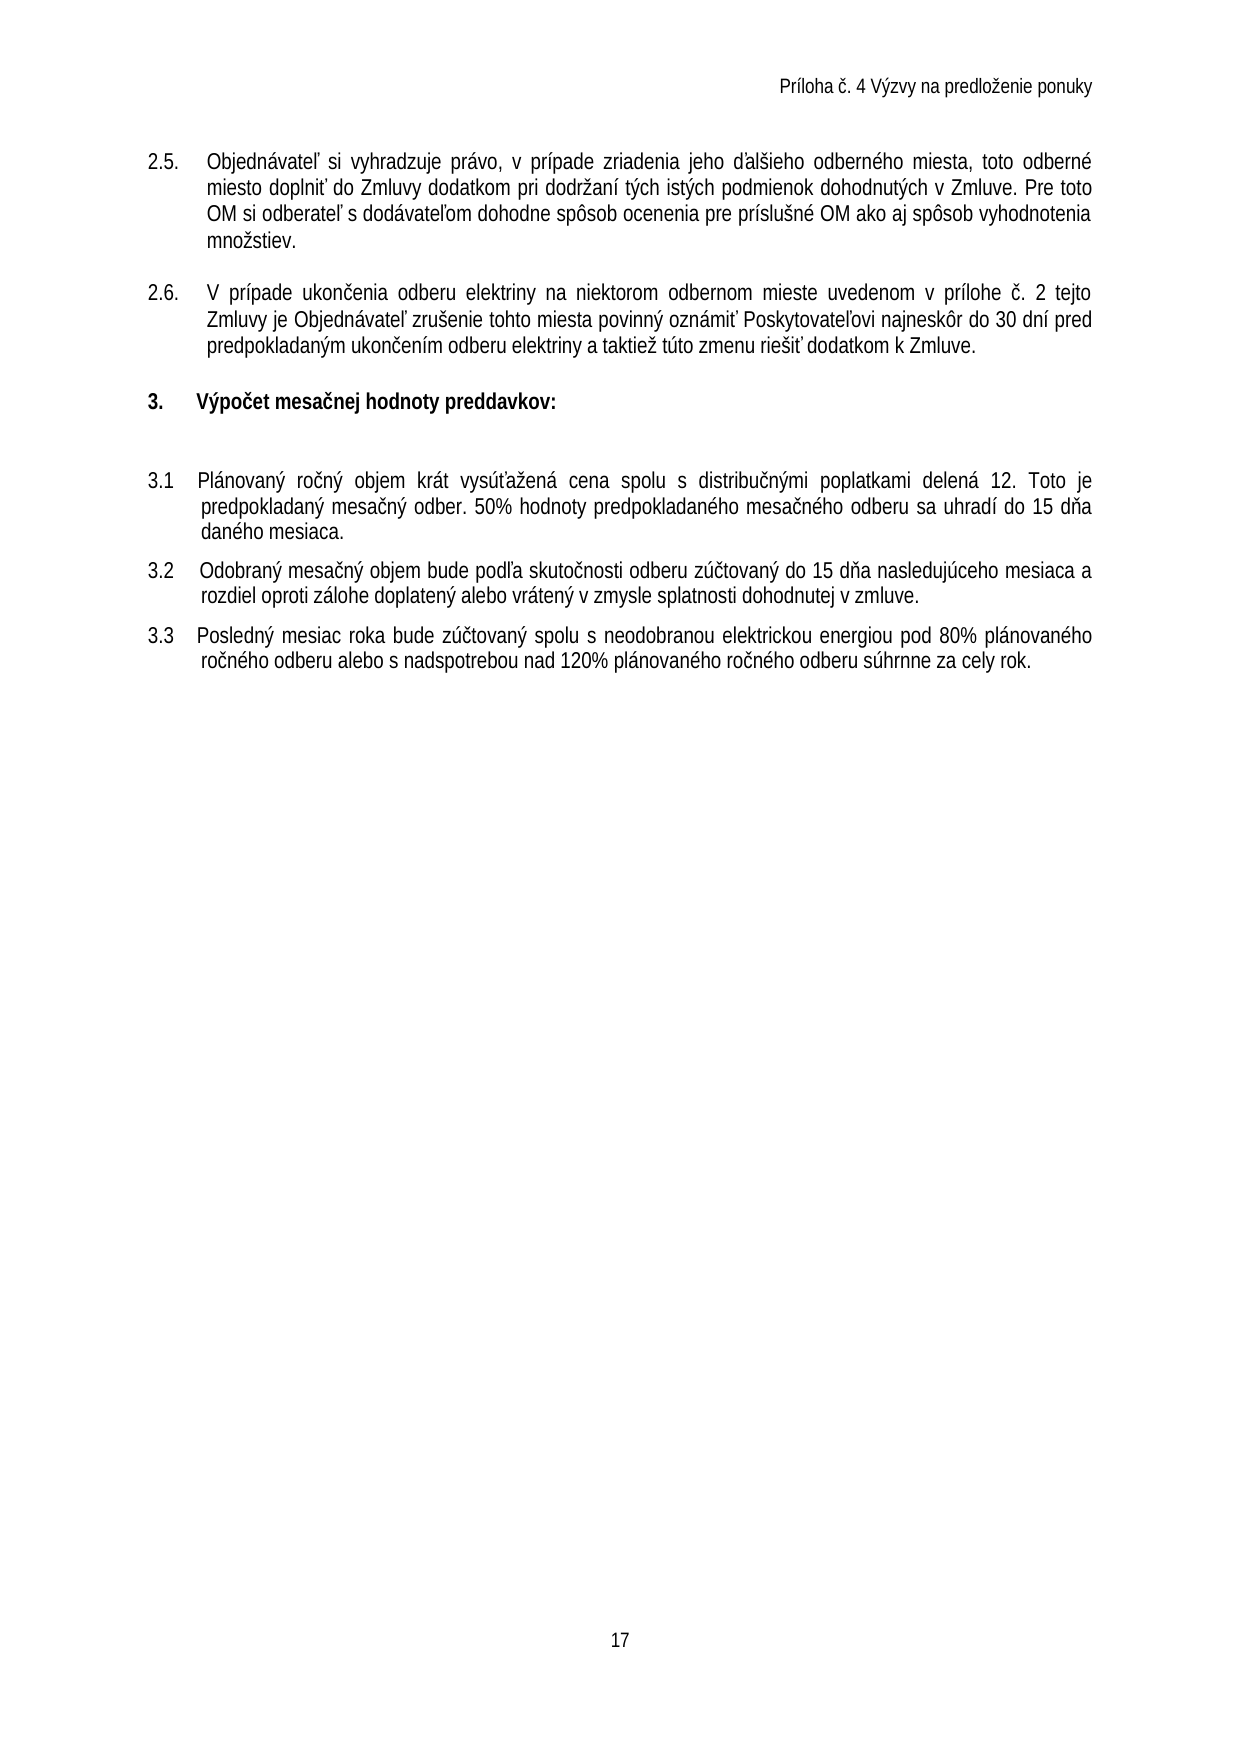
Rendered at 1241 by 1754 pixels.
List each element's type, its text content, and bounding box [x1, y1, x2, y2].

text 3.2 Odobraný mesačný objem bude podľa skutočnosti odberu zúčtovaný do 15 dňa nasledujúceho mesiaca a rozdiel oproti zálohe doplatený alebo vrátený v zmysle splatnosti dohodnutej v zmluve. [148, 559, 1093, 609]
list Výpočet mesačnej hodnoty preddavkov: [148, 390, 1093, 415]
text 3.1 Plánovaný ročný objem krát vysúťažená cena spolu s distribučnými poplatkami delená 12. Toto je predpokladaný mesačný odber. 50% hodnoty predpokladaného mesačného odberu sa uhradí do 15 dňa daného mesiaca. [148, 469, 1093, 544]
text 3.3 Posledný mesiac roka bude zúčtovaný spolu s neodobranou elektrickou energiou pod 80% plánovaného ročného odberu alebo s nadspotrebou nad 120% plánovaného ročného odberu súhrnne za cely rok. [148, 623, 1093, 673]
list V prípade ukončenia odberu elektriny na niektorom odbernom mieste uvedenom v prílohe č. 2 tejto Zmluvy je Objednávateľ zrušenie tohto miesta povinný oznámiť Poskytovateľovi najneskôr do 30 dní pred predpokladaným ukončením odberu elektriny a taktiež túto zmenu riešiť dodatkom k Zmluve. [148, 279, 1093, 358]
list Objednávateľ si vyhradzuje právo, v prípade zriadenia jeho ďalšieho odberného miesta, toto odberné miesto doplniť do Zmluvy dodatkom pri dodržaní tých istých podmienok dohodnutých v Zmluve. Pre toto OM si odberateľ s dodávateľom dohodne spôsob ocenenia pre príslušné OM ako aj spôsob vyhodnotenia množstiev. [148, 148, 1093, 253]
